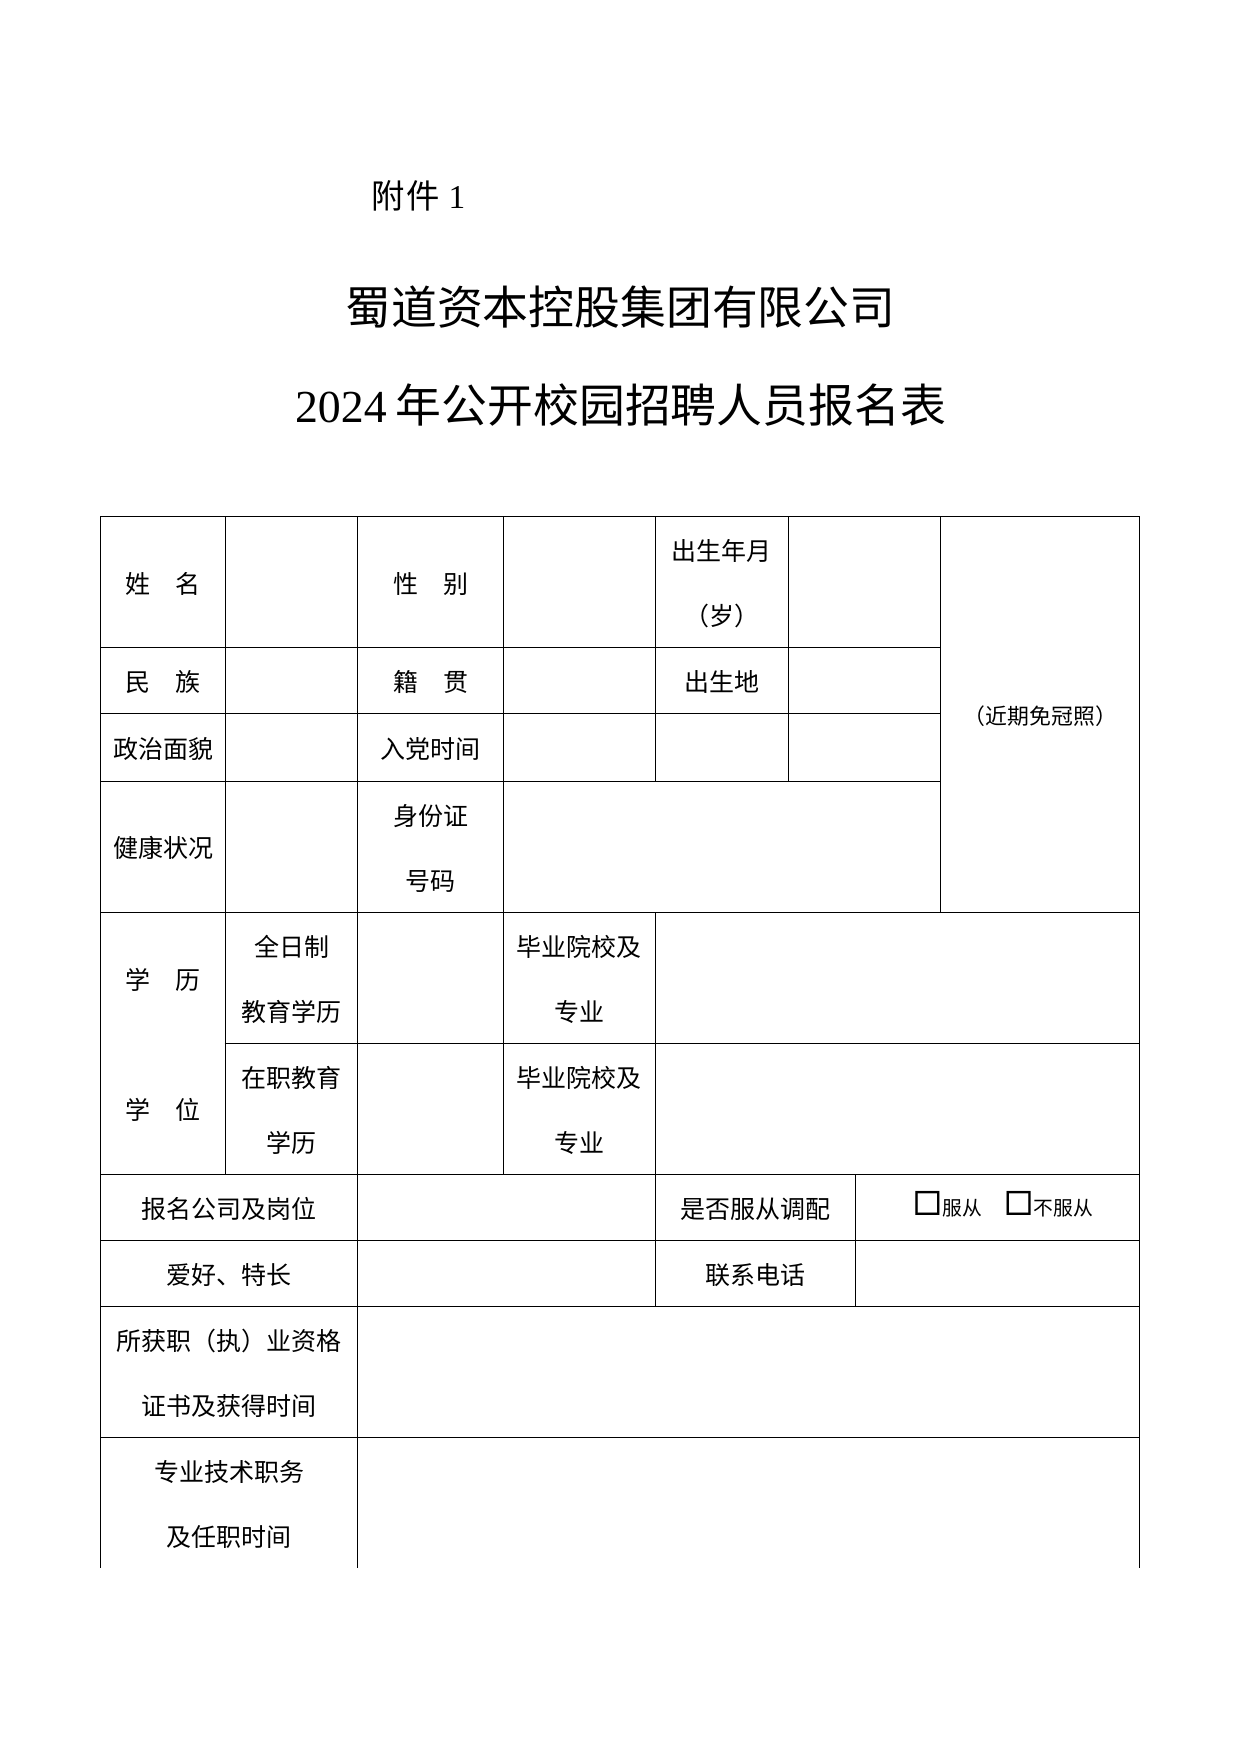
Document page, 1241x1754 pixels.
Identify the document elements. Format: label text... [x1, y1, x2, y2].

table_header （近期免冠照） [941, 517, 1139, 912]
text 2024年公开校园招聘人员报名表 [187, 354, 1053, 451]
table_cell 所获职（执）业资格证书及获得时间 [101, 1307, 357, 1437]
table_cell [789, 714, 940, 781]
table_cell 毕业院校及专业 [504, 913, 655, 1043]
table_cell 是否服从调配 [656, 1175, 855, 1240]
table_header [226, 517, 357, 647]
text 附件1 [371, 162, 1053, 227]
table_cell 身份证 号码 [358, 782, 503, 912]
table_header [789, 517, 940, 647]
table_cell [504, 782, 940, 912]
table_cell 民 族 [101, 648, 225, 713]
table_cell [226, 714, 357, 781]
text 蜀道资本控股集团有限公司 [187, 256, 1053, 354]
table_cell [789, 648, 940, 713]
table_header 性 别 [358, 517, 503, 647]
table_cell [504, 714, 655, 781]
table_cell [358, 1044, 503, 1174]
table_cell 学 历 学 位 [101, 913, 225, 1174]
table_cell [656, 913, 1139, 1043]
table_cell 专业技术职务 及任职时间 [101, 1438, 357, 1568]
table_cell 入党时间 [358, 714, 503, 781]
table_cell [226, 782, 357, 912]
table_header 出生年月 （岁） [656, 517, 788, 647]
table_cell 报名公司及岗位 [101, 1175, 357, 1240]
table_cell 联系电话 [656, 1241, 855, 1306]
table_cell 在职教育学历 [226, 1044, 357, 1174]
table_cell [656, 1044, 1139, 1174]
table_cell 籍 贯 [358, 648, 503, 713]
table_cell [358, 1438, 1139, 1568]
table_cell [226, 648, 357, 713]
table_cell 服从 不服从 [856, 1175, 1139, 1240]
table_cell 健康状况 [101, 782, 225, 912]
table_cell [656, 714, 788, 781]
table_cell 爱好、特长 [101, 1241, 357, 1306]
table_cell [856, 1241, 1139, 1306]
table_cell 出生地 [656, 648, 788, 713]
table_header 姓 名 [101, 517, 225, 647]
table_cell 政治面貌 [101, 714, 225, 781]
table_cell 毕业院校及专业 [504, 1044, 655, 1174]
table_cell [504, 648, 655, 713]
table_cell [358, 913, 503, 1043]
table_cell [358, 1307, 1139, 1437]
table_cell 全日制 教育学历 [226, 913, 357, 1043]
table_cell [358, 1241, 655, 1306]
table_cell [358, 1175, 655, 1240]
table_header [504, 517, 655, 647]
